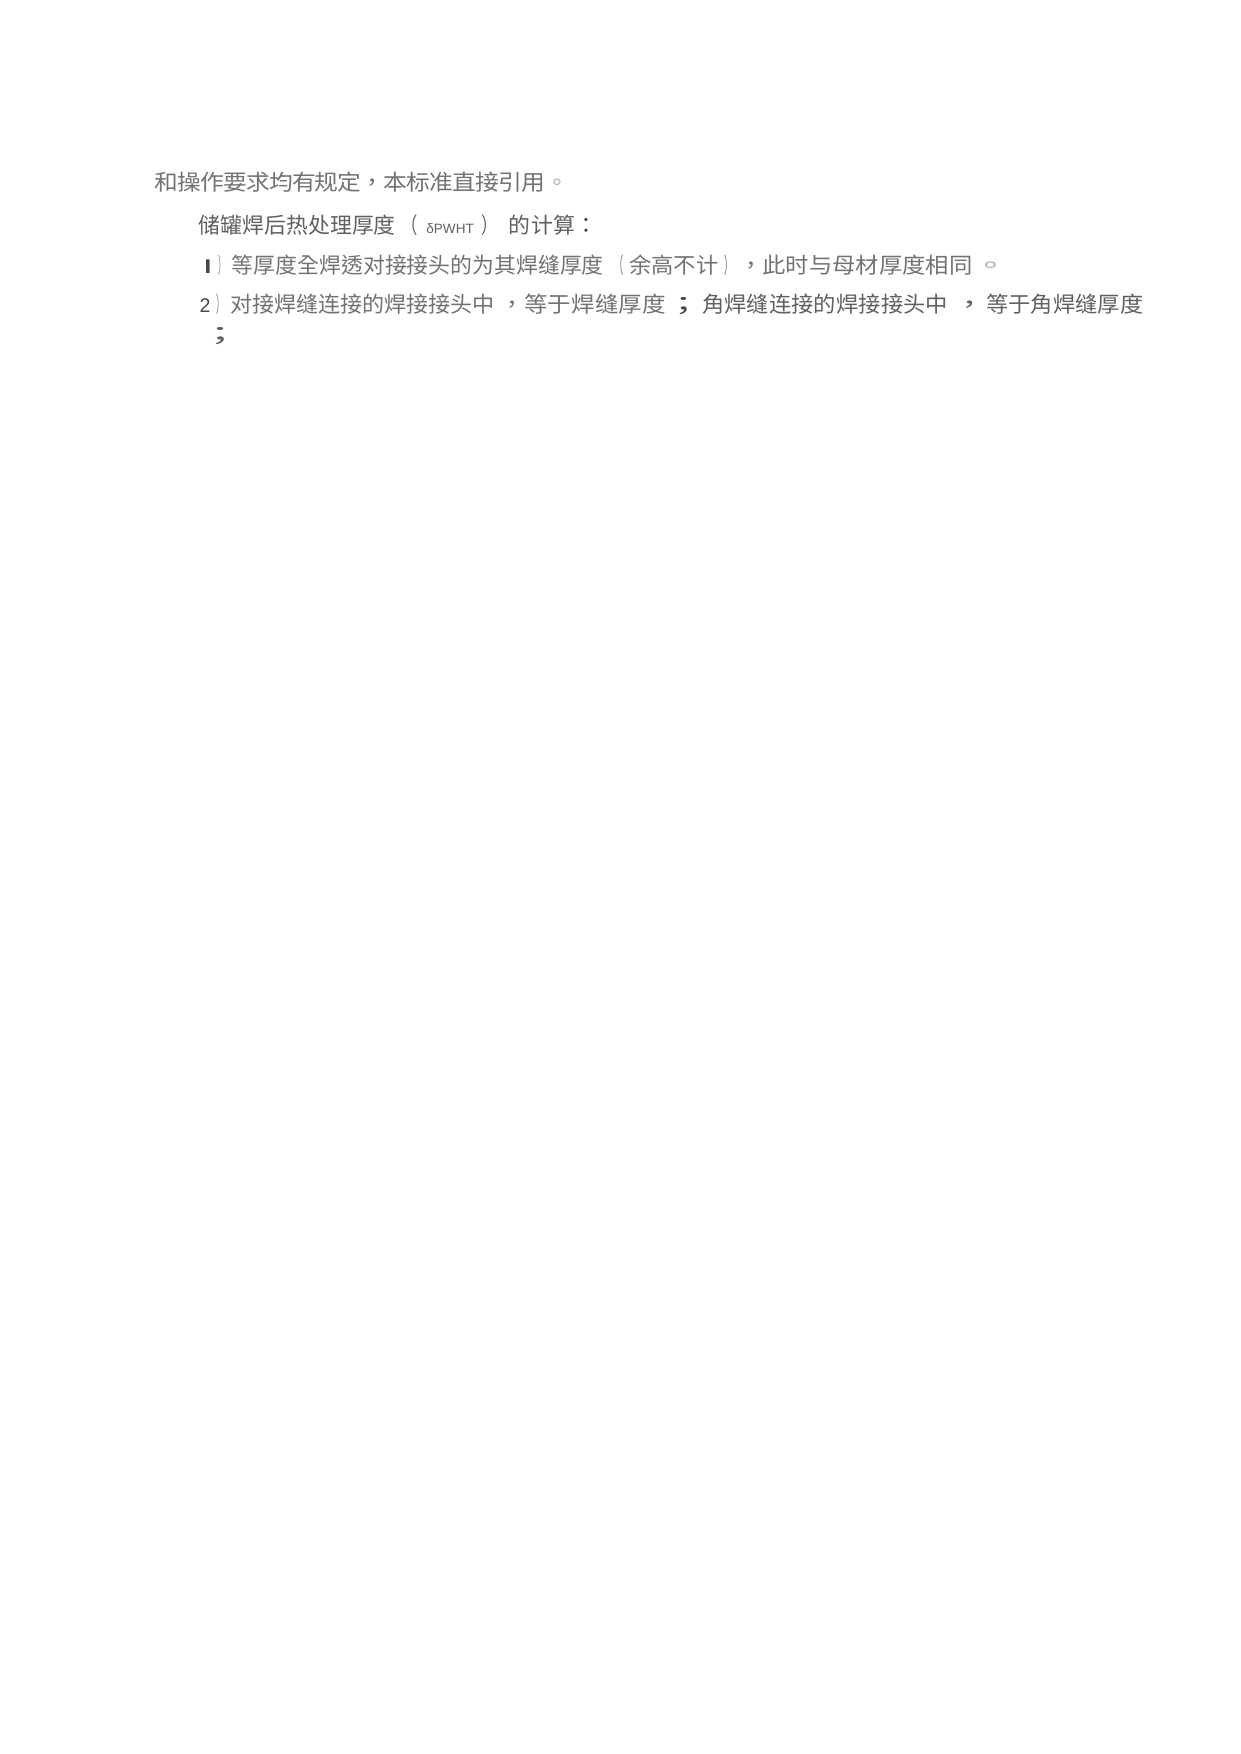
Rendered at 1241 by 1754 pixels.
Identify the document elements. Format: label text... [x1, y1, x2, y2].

text 储罐焊后热处理厚度 （ δPWHT ） 的计算： [199, 210, 1151, 240]
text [154, 167, 1151, 196]
text I ） 等厚度全焊透对接接头的为其焊缝厚度 （ 余高不计 ） ，此时与母材厚度相同。 [202, 250, 1151, 280]
text 2 ） 对接焊缝连接的焊接接头中 ，等于焊缝厚度；角焊缝连接的焊接接头中 ，等于角焊缝厚度 ； [199, 289, 1151, 349]
